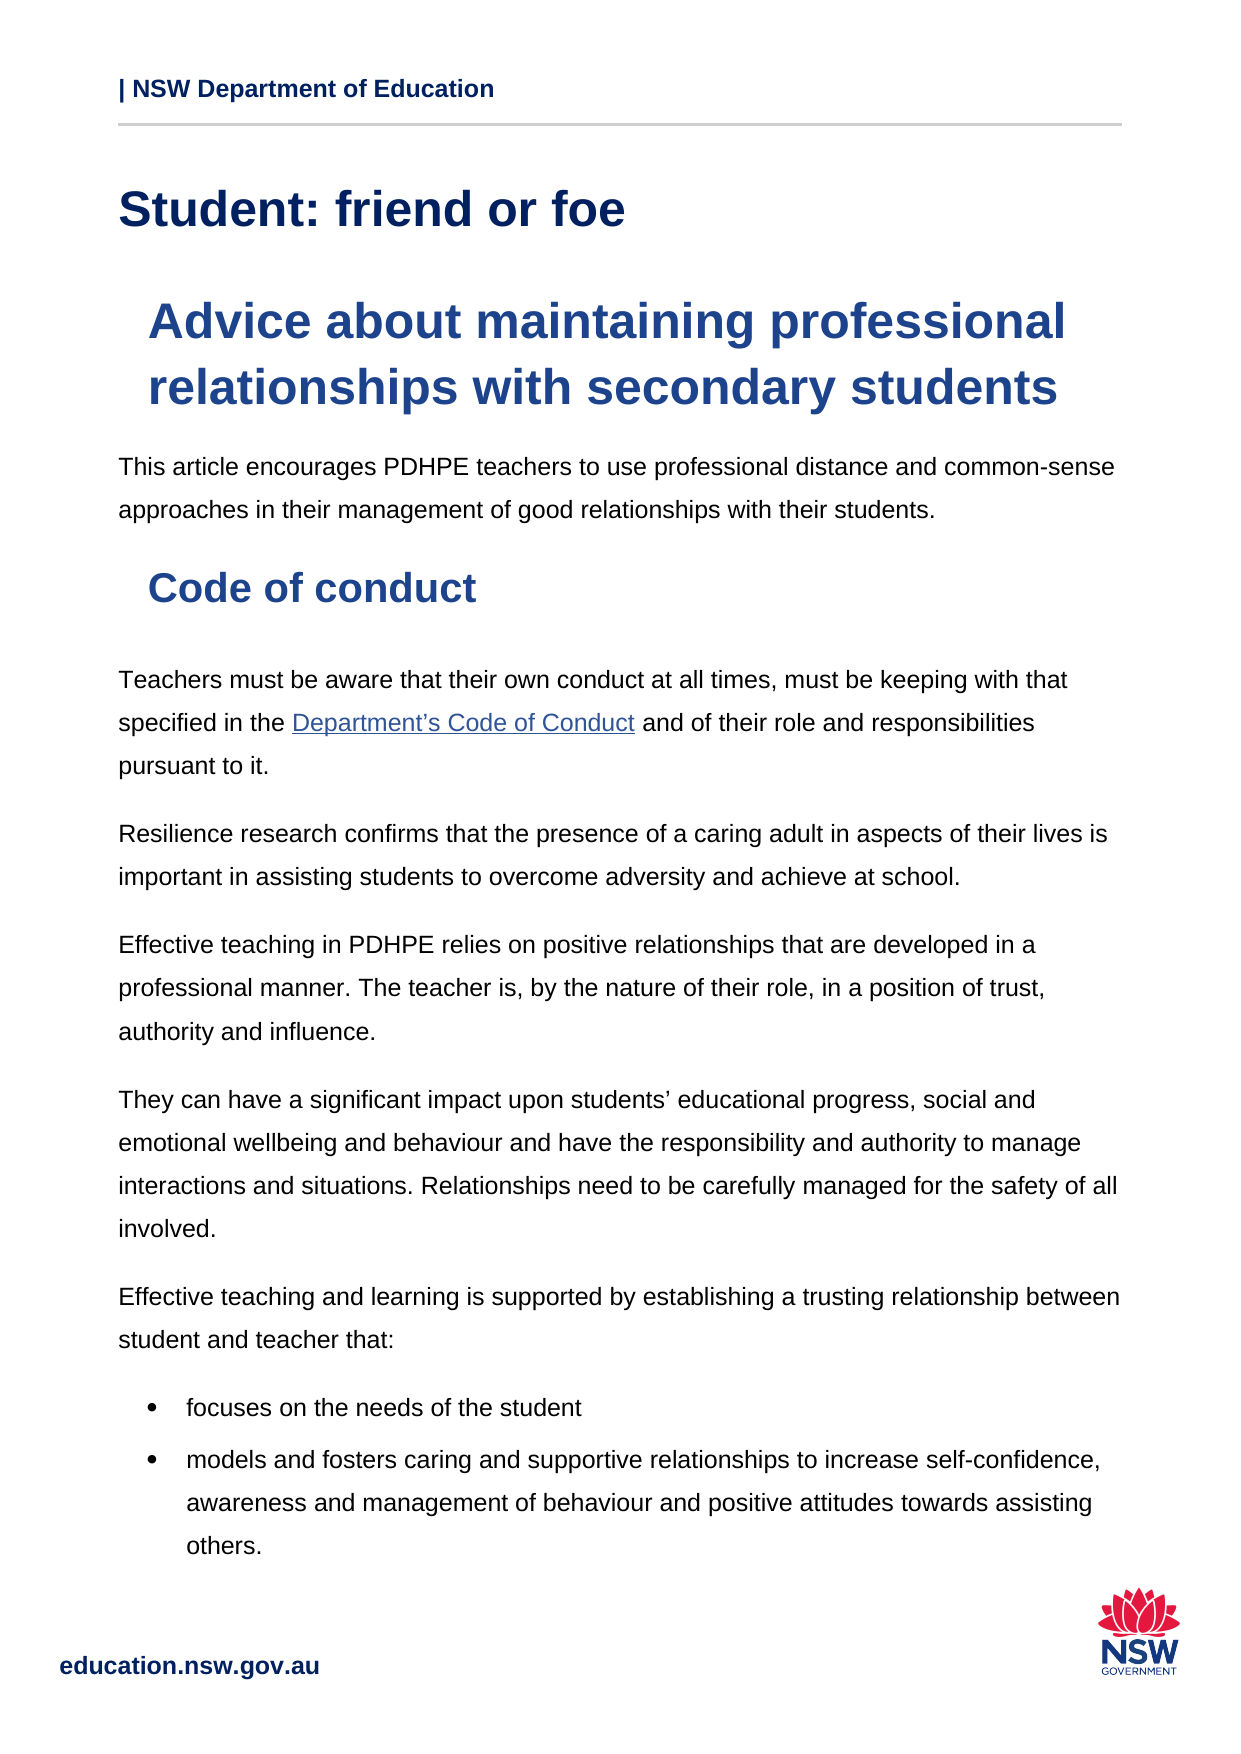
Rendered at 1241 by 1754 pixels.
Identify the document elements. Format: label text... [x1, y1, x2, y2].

text This article encourages PDHPE teachers to use professional distance and common-sense approaches in their management of good relationships with their students. [118, 452, 1122, 524]
subtitle Advice about maintaining professional relationships with secondary students [148, 291, 1122, 414]
text Resilience research confirms that the presence of a caring adult in aspects of their lives is important in assisting students to overcome adversity and achieve at school. [118, 819, 1122, 891]
text Effective teaching and learning is supported by establishing a trusting relationship between student and teacher that: [118, 1282, 1122, 1354]
text Student: friend or foe [118, 180, 1122, 237]
list focuses on the needs of the student [148, 1393, 1122, 1422]
text Teachers must be aware that their own conduct at all times, must be keeping with that specified in the Department’s Code of Conduct and of their role and responsibilities pursuant to it. [118, 664, 1122, 779]
text They can have a significant impact upon students’ educational progress, social and emotional wellbeing and behaviour and have the responsibility and authority to manage interactions and situations. Relationships need to be carefully managed for the safety of all involved. [118, 1084, 1122, 1243]
text Effective teaching in PDHPE relies on positive relationships that are developed in a professional manner. The teacher is, by the nature of their role, in a position of trust, authority and influence. [118, 930, 1122, 1045]
list models and fosters caring and supportive relationships to increase self-confidence, awareness and management of behaviour and positive attitudes towards assisting others. [148, 1445, 1122, 1560]
subtitle Code of conduct [148, 563, 1122, 611]
picture [1097, 1586, 1181, 1675]
